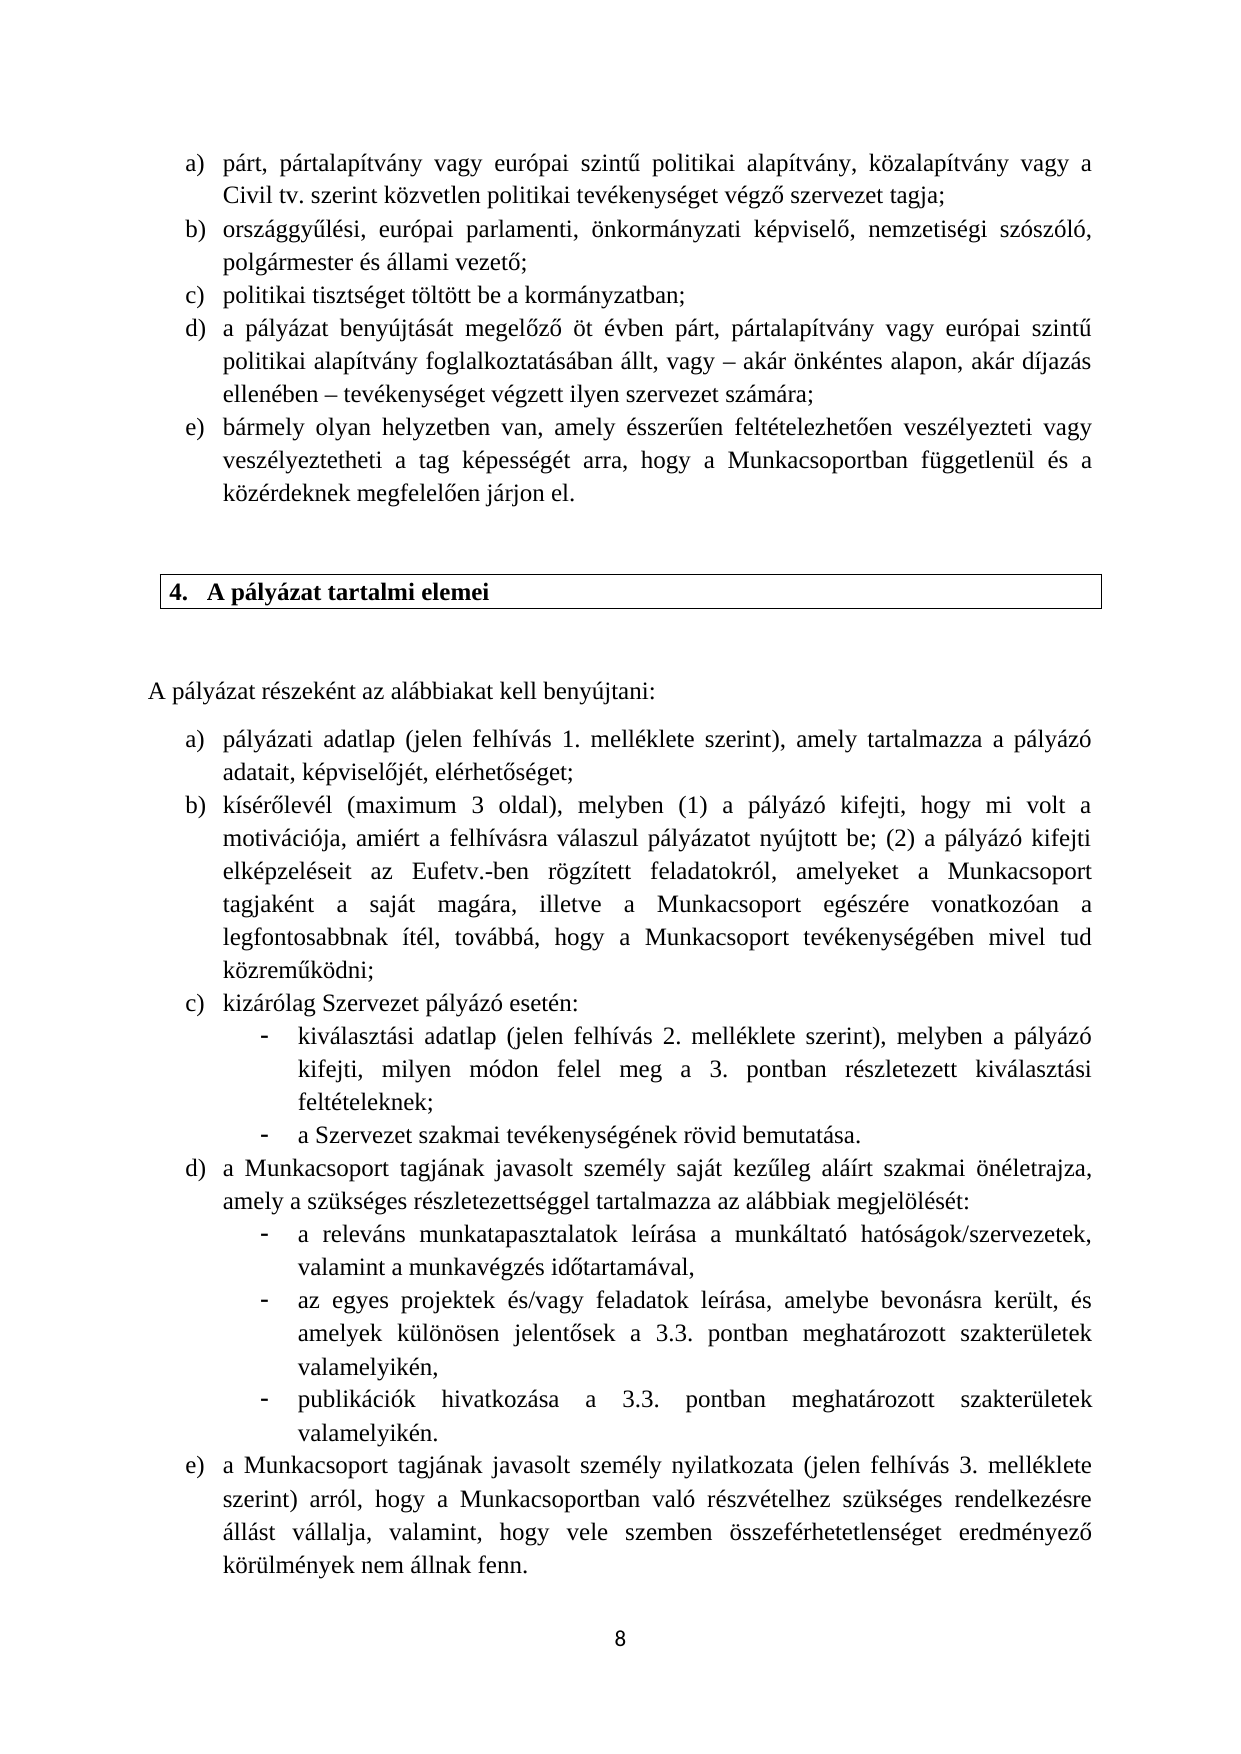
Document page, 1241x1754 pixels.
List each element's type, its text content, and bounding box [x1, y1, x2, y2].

list országgyűlési, európai parlamenti, önkormányzati képviselő, nemzetiségi szószóló, polgármester és állami vezető; [185, 214, 1093, 275]
list publikációk hivatkozása a 3.3. pontban meghatározott szakterületek valamelyikén. [260, 1384, 1093, 1446]
list bármely olyan helyzetben van, amely ésszerűen feltételezhetően veszélyezteti vagy veszélyeztetheti a tag képességét arra, hogy a Munkacsoportban függetlenül és a közérdeknek megfelelően járjon el. [185, 412, 1093, 507]
list A pályázat tartalmi elemei [161, 575, 1101, 608]
list a pályázat benyújtását megelőző öt évben párt, pártalapítvány vagy európai szintű politikai alapítvány foglalkoztatásában állt, vagy – akár önkéntes alapon, akár díjazás ellenében – tevékenységet végzett ilyen szervezet számára; [185, 313, 1093, 407]
list a Munkacsoport tagjának javasolt személy saját kezűleg aláírt szakmai önéletrajza, amely a szükséges részletezettséggel tartalmazza az alábbiak megjelölését: [185, 1153, 1093, 1215]
list a Munkacsoport tagjának javasolt személy nyilatkozata (jelen felhívás 3. melléklete szerint) arról, hogy a Munkacsoportban való részvételhez szükséges rendelkezésre állást vállalja, valamint, hogy vele szemben összeférhetetlenséget eredményező körülmények nem állnak fenn. [185, 1451, 1093, 1578]
list az egyes projektek és/vagy feladatok leírása, amelybe bevonásra került, és amelyek különösen jelentősek a 3.3. pontban meghatározott szakterületek valamelyikén, [260, 1286, 1093, 1380]
list a releváns munkatapasztalatok leírása a munkáltató hatóságok/szervezetek, valamint a munkavégzés időtartamával, [260, 1219, 1093, 1281]
list kizárólag Szervezet pályázó esetén: [185, 988, 1093, 1017]
list párt, pártalapítvány vagy európai szintű politikai alapítvány, közalapítvány vagy a Civil tv. szerint közvetlen politikai tevékenységet végző szervezet tagja; [185, 148, 1093, 209]
list a Szervezet szakmai tevékenységének rövid bemutatása. [260, 1120, 1093, 1149]
list politikai tisztséget töltött be a kormányzatban; [185, 280, 1093, 308]
list kísérőlevél (maximum 3 oldal), melyben (1) a pályázó kifejti, hogy mi volt a motivációja, amiért a felhívásra válaszul pályázatot nyújtott be; (2) a pályázó kifejti elképzeléseit az Eufetv.-ben rögzített feladatokról, amelyeket a Munkacsoport tagjaként a saját magára, illetve a Munkacsoport egészére vonatkozóan a legfontosabbnak ítél, továbbá, hogy a Munkacsoport tevékenységében mivel tud közreműködni; [185, 790, 1093, 984]
list pályázati adatlap (jelen felhívás 1. melléklete szerint), amely tartalmazza a pályázó adatait, képviselőjét, elérhetőséget; [185, 724, 1093, 786]
list kiválasztási adatlap (jelen felhívás 2. melléklete szerint), melyben a pályázó kifejti, milyen módon felel meg a 3. pontban részletezett kiválasztási feltételeknek; [260, 1021, 1093, 1116]
text A pályázat részeként az alábbiakat kell benyújtani: [148, 676, 1093, 705]
